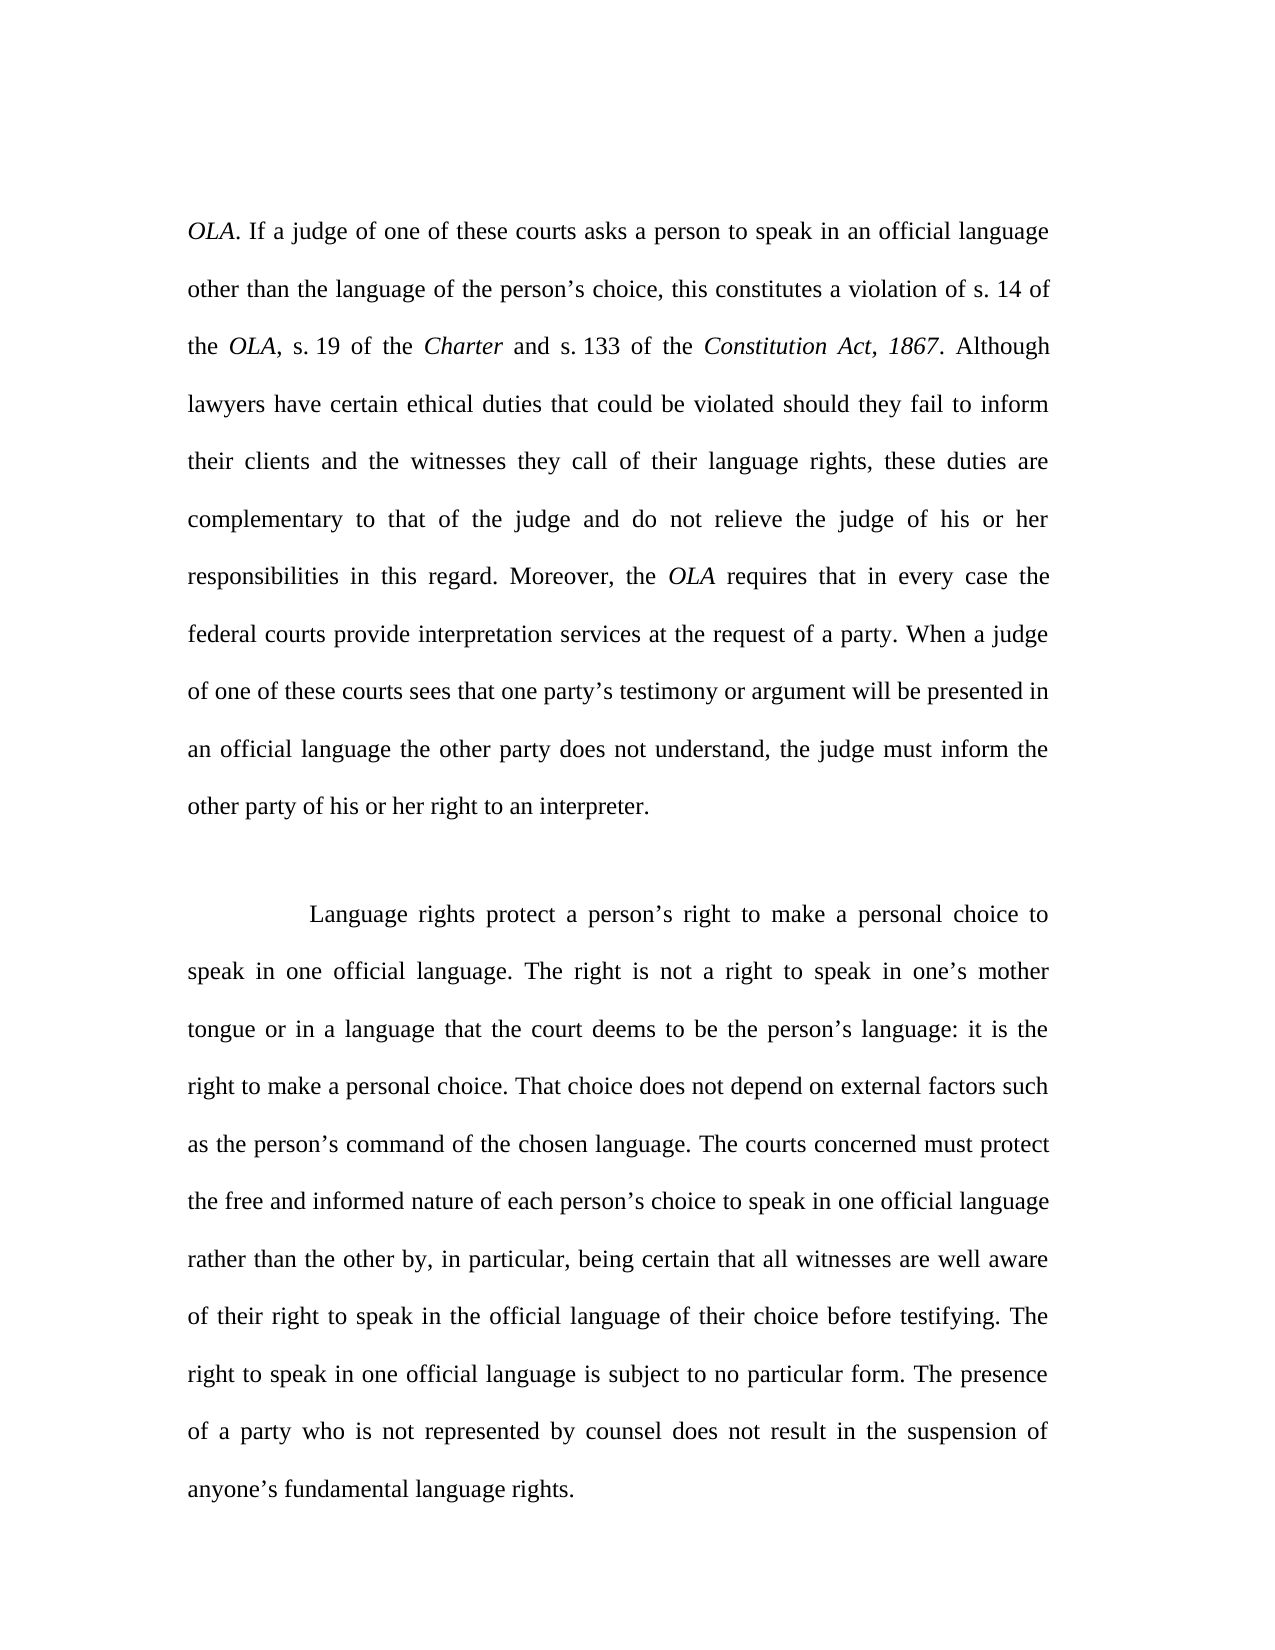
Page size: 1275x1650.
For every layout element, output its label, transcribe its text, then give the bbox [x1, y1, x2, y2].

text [187, 216, 1050, 820]
text Language rights protect a person’s right to make a personal choice to speak in one official language. The right is not a right to speak in one’s mother tongue or in a language that the court deems to be the person’s language: it is the right to make a personal choice. That choice does not depend on external factors such as the person’s command of the chosen language. The courts concerned must protect the free and informed nature of each person’s choice to speak in one official language rather than the other by, in particular, being certain that all witnesses are well aware of their right to speak in the official language of their choice before testifying. The right to speak in one official language is subject to no particular form. The presence of a party who is not represented by counsel does not result in the suspension of anyone’s fundamental language rights. [187, 899, 1050, 1503]
